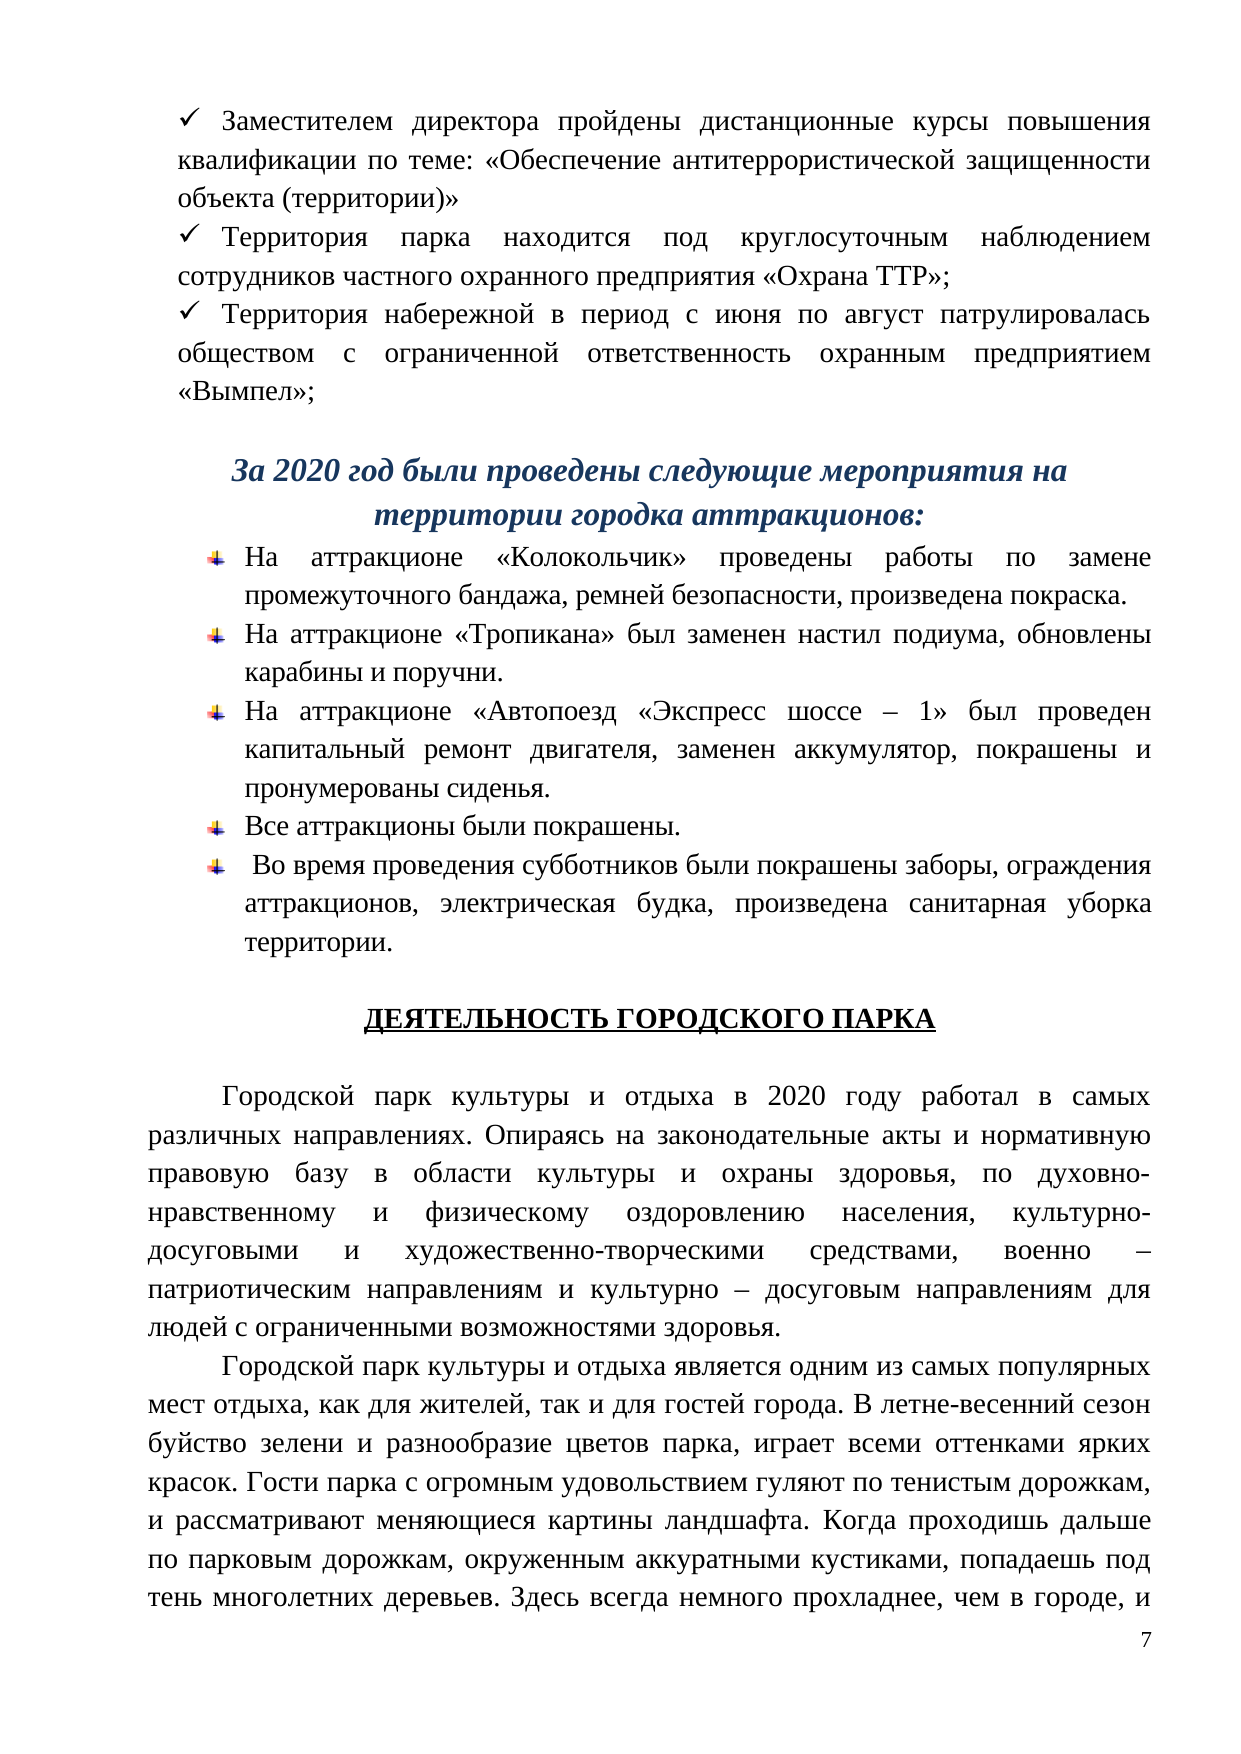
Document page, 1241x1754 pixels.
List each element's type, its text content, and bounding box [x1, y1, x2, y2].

list Территория набережной в период с июня по август патрулировалась обществом с ограниченной ответственность охранным предприятием «Вымпел»; [177, 296, 1152, 407]
list На аттракционе «Автопоезд «Экспресс шоссе – 1» был проведен капитальный ремонт двигателя, заменен аккумулятор, покрашены и пронумерованы сиденья. [207, 693, 1152, 803]
list На аттракционе «Колокольчик» проведены работы по замене промежуточного бандажа, ремней безопасности, произведена покраска. [207, 539, 1152, 611]
list Заместителем директора пройдены дистанционные курсы повышения квалификации по теме: «Обеспечение антитеррористической защищенности объекта (территории)» [177, 103, 1152, 214]
picture [207, 857, 225, 875]
list На аттракционе «Тропикана» был заменен настил подиума, обновлены карабины и поручни. [207, 616, 1152, 688]
list Территория парка находится под круглосуточным наблюдением сотрудников частного охранного предприятия «Охрана ТТР»; [177, 219, 1152, 291]
picture [207, 549, 225, 566]
picture [207, 626, 225, 644]
text Городской парк культуры и отдыха в 2020 году работал в самых различных направлениях. Опираясь на законодательные акты и нормативную правовую базу в области культуры и охраны здоровья, по духовно-нравственному и физическому оздоровлению населения, культурно-досуговыми и художественно-творческими средствами, военно – патриотическим направлениям и культурно – досуговым направлениям для людей с ограниченными возможностями здоровья. [148, 1078, 1152, 1343]
text ДЕЯТЕЛЬНОСТЬ ГОРОДСКОГО ПАРКА [148, 1001, 1152, 1035]
list Все аттракционы были покрашены. [207, 808, 1152, 842]
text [148, 1348, 1152, 1541]
list Во время проведения субботников были покрашены заборы, ограждения аттракционов, электрическая будка, произведена санитарная уборка территории. [207, 847, 1152, 958]
picture [207, 703, 225, 721]
text За 2020 год были проведены следующие мероприятия на территории городка аттракционов: [148, 451, 1152, 533]
picture [207, 819, 225, 836]
